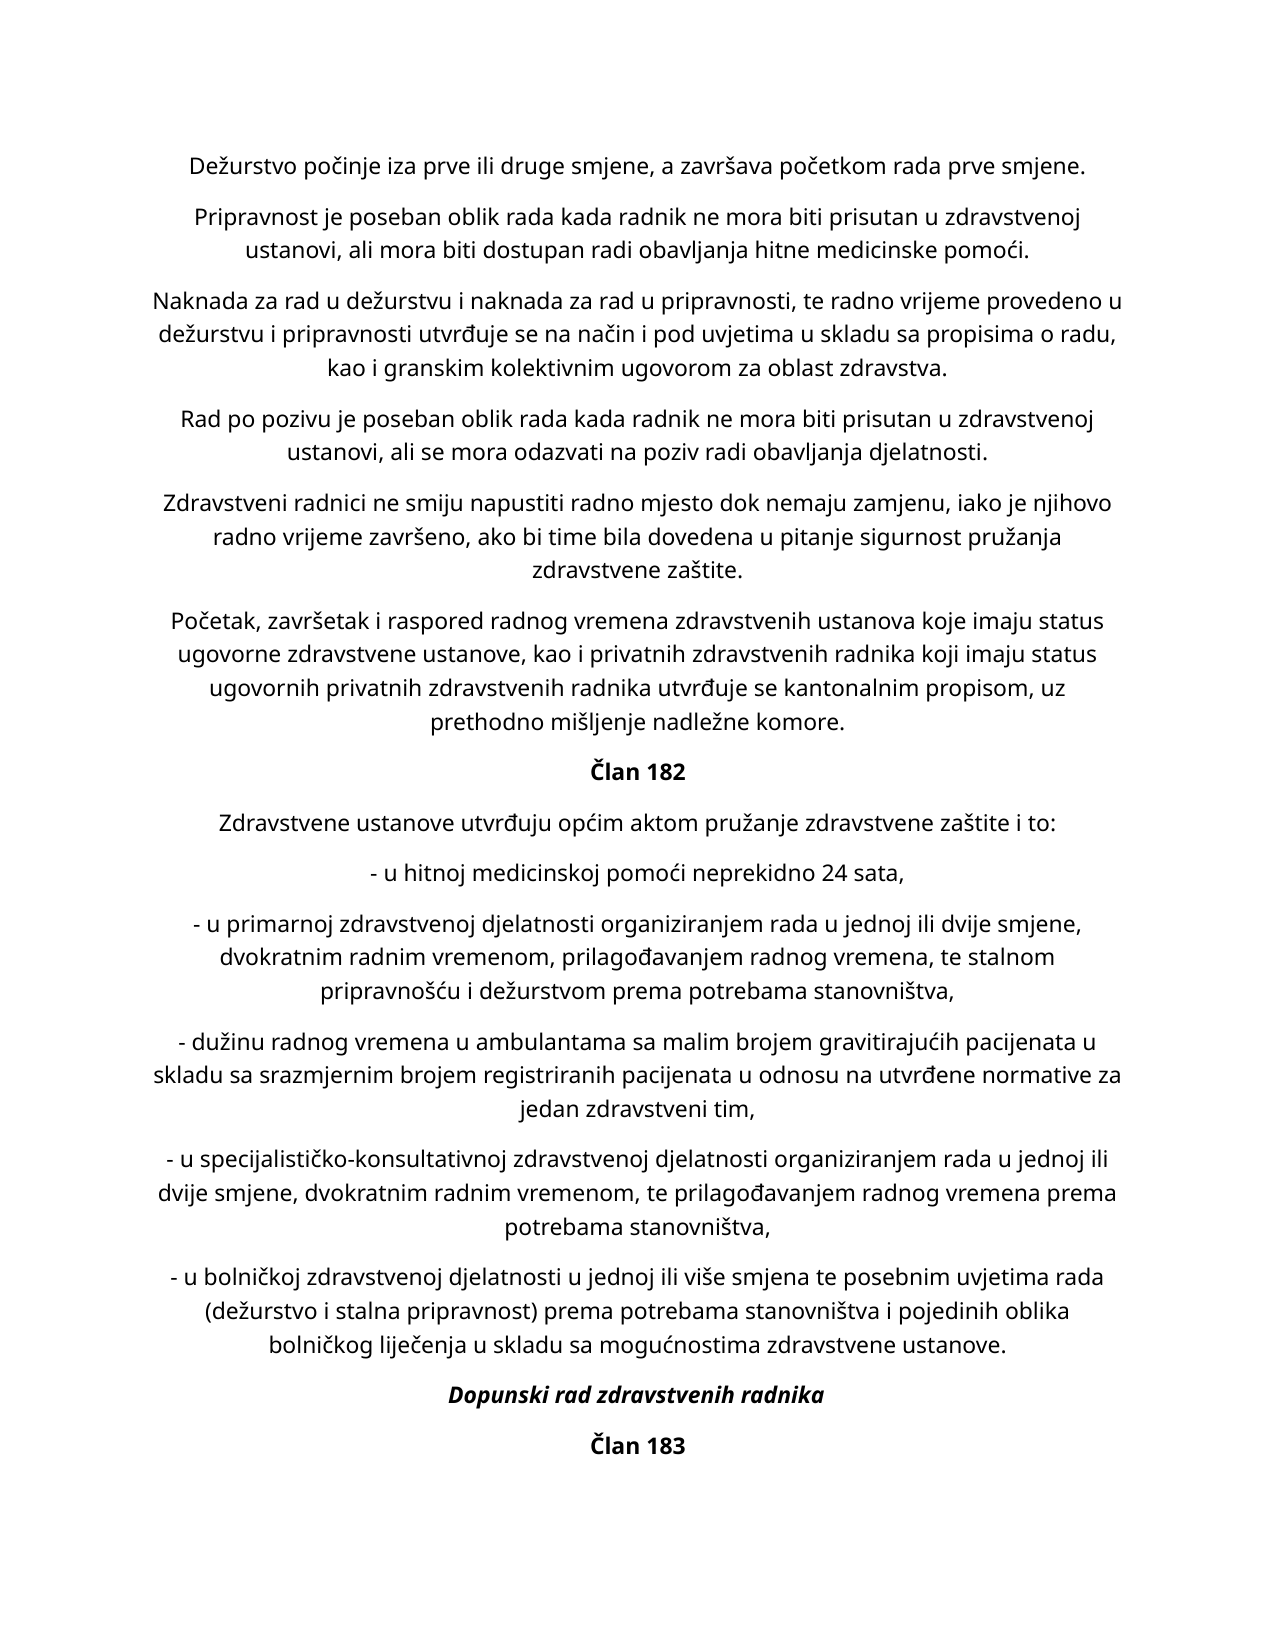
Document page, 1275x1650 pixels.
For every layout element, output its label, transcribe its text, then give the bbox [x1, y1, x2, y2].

text - u specijalističko-konsultativnoj zdravstvenoj djelatnosti organiziranjem rada u jednoj ili dvije smjene, dvokratnim radnim vremenom, te prilagođavanjem radnog vremena prema potrebama stanovništva, [150, 1143, 1125, 1242]
text - u primarnoj zdravstvenoj djelatnosti organiziranjem rada u jednoj ili dvije smjene, dvokratnim radnim vremenom, prilagođavanjem radnog vremena, te stalnom pripravnošću i dežurstvom prema potrebama stanovništva, [150, 907, 1125, 1006]
text Zdravstveni radnici ne smiju napustiti radno mjesto dok nemaju zamjenu, iako je njihovo radno vrijeme završeno, ako bi time bila dovedena u pitanje sigurnost pružanja zdravstvene zaštite. [150, 487, 1125, 585]
text - dužinu radnog vremena u ambulantama sa malim brojem gravitirajućih pacijenata u skladu sa srazmjernim brojem registriranih pacijenata u odnosu na utvrđene normative za jedan zdravstveni tim, [150, 1025, 1125, 1124]
text Zdravstvene ustanove utvrđuju općim aktom pružanje zdravstvene zaštite i to: [150, 807, 1125, 838]
text Pripravnost je poseban oblik rada kada radnik ne mora biti prisutan u zdravstvenoj ustanovi, ali mora biti dostupan radi obavljanja hitne medicinske pomoći. [150, 200, 1125, 265]
text Član 182 [150, 756, 1125, 787]
text Član 183 [150, 1429, 1125, 1461]
text - u bolničkoj zdravstvenoj djelatnosti u jednoj ili više smjena te posebnim uvjetima rada (dežurstvo i stalna pripravnost) prema potrebama stanovništva i pojedinih oblika bolničkog liječenja u skladu sa mogućnostima zdravstvene ustanove. [150, 1261, 1125, 1360]
text Dopunski rad zdravstvenih radnika [150, 1379, 1125, 1410]
text Naknada za rad u dežurstvu i naknada za rad u pripravnosti, te radno vrijeme provedeno u dežurstvu i pripravnosti utvrđuje se na način i pod uvjetima u skladu sa propisima o radu, kao i granskim kolektivnim ugovorom za oblast zdravstva. [150, 284, 1125, 383]
text Dežurstvo počinje iza prve ili druge smjene, a završava početkom rada prve smjene. [150, 150, 1125, 181]
text Rad po pozivu je poseban oblik rada kada radnik ne mora biti prisutan u zdravstvenoj ustanovi, ali se mora odazvati na poziv radi obavljanja djelatnosti. [150, 402, 1125, 467]
text Početak, završetak i raspored radnog vremena zdravstvenih ustanova koje imaju status ugovorne zdravstvene ustanove, kao i privatnih zdravstvenih radnika koji imaju status ugovornih privatnih zdravstvenih radnika utvrđuje se kantonalnim propisom, uz prethodno mišljenje nadležne komore. [150, 604, 1125, 737]
text - u hitnoj medicinskoj pomoći neprekidno 24 sata, [150, 857, 1125, 888]
